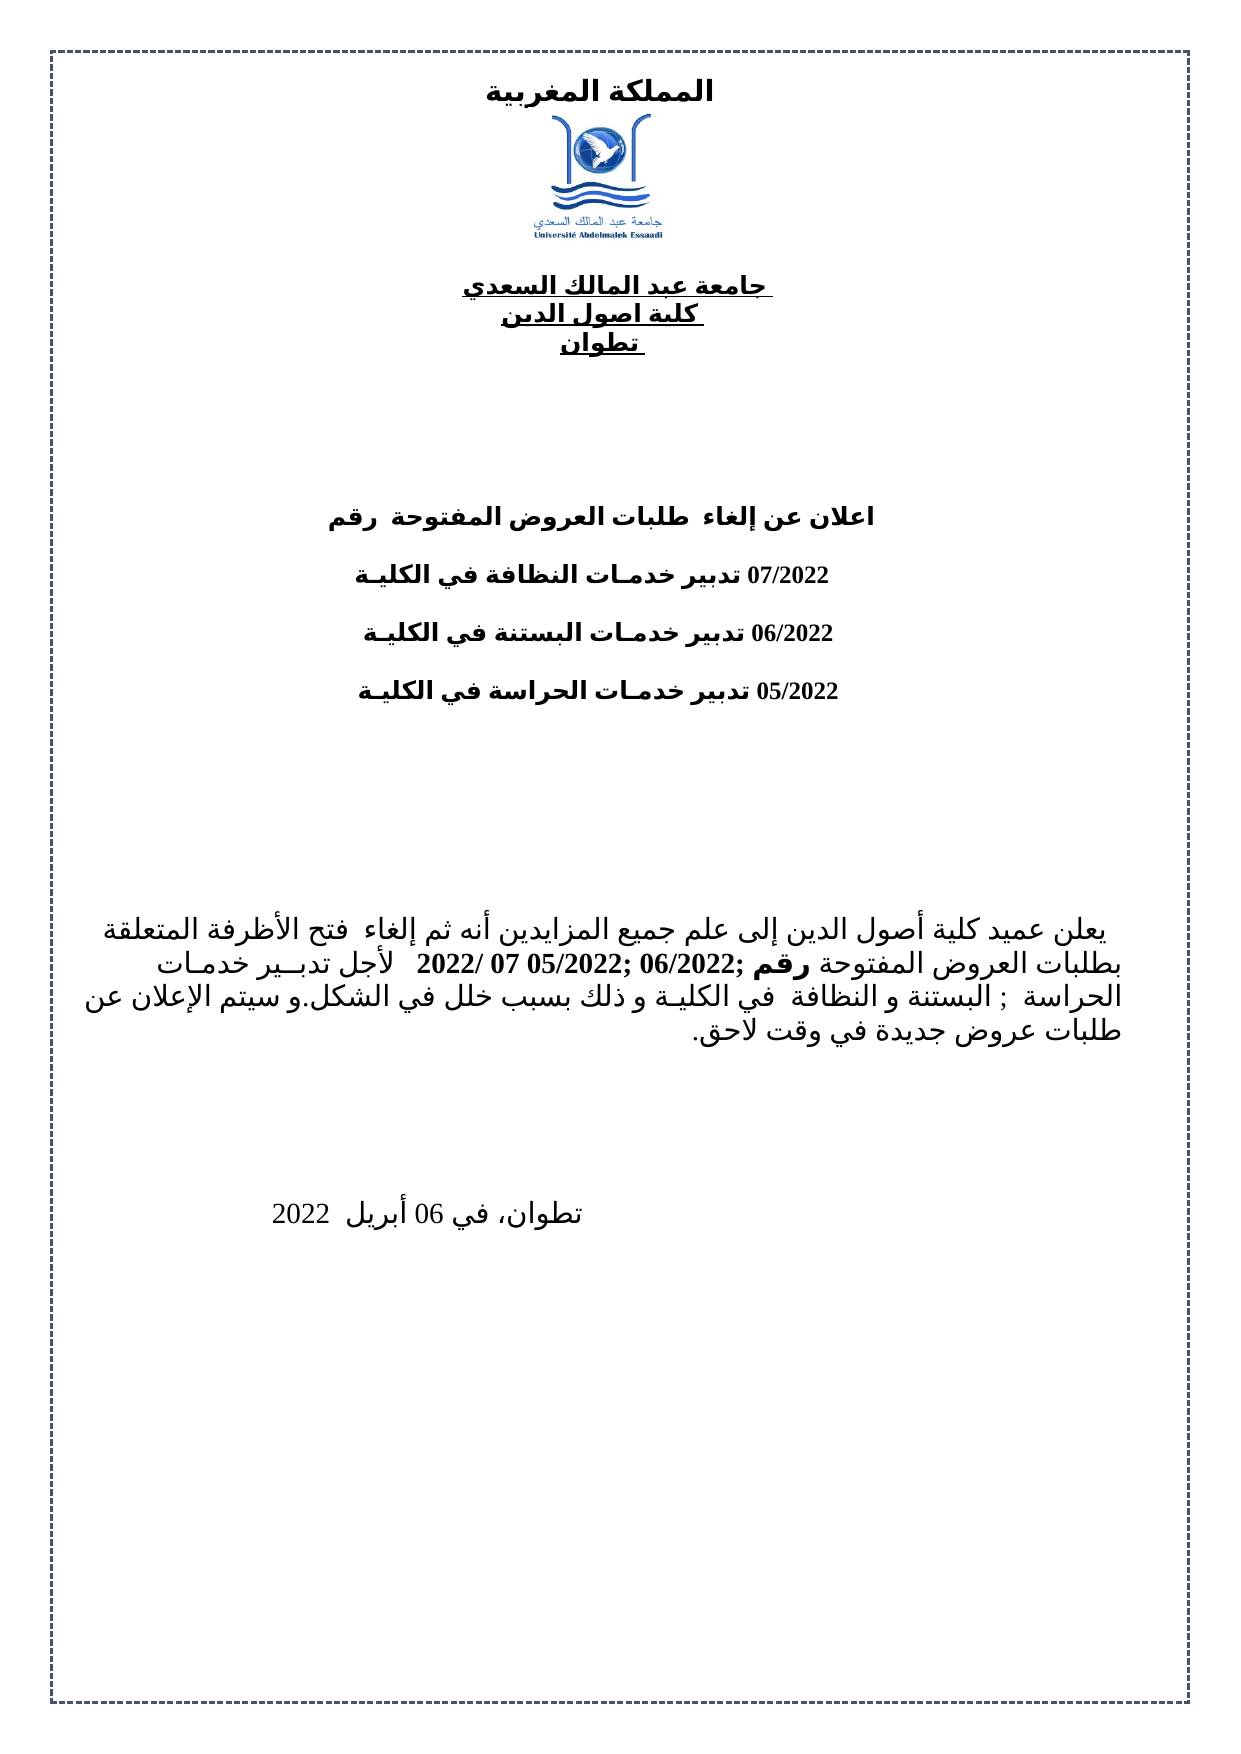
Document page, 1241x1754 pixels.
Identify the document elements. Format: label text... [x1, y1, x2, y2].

text تطوان، في 06 أبريل 2022 [74, 1196, 1122, 1230]
text تطوان [74, 328, 1122, 357]
text 07/2022 تدبير خدمـات النظافة في الكليـة [74, 560, 1122, 589]
text 05/2022 تدبير خدمـات الحراسة في الكليـة [74, 676, 1122, 704]
text 06/2022 تدبير خدمـات البستنة في الكليـة [74, 618, 1122, 647]
subtitle جامعة عبد المالك السعدي [104, 271, 1122, 299]
text المملكة المغربية [74, 74, 1122, 107]
picture [527, 107, 669, 242]
text كلية اصول الدين [74, 299, 1122, 328]
text اعلان عن إلغاء طلبات العروض المفتوحة رقم [74, 502, 1122, 531]
text يعلن عميد كلية أصول الدين إلى علم جميع المزايدين أنه ثم إلغاء فتح الأظرفة المتعلقة بطلبات العروض المفتوحة رقم ;06/2022 ;05/2022 07 /2022 لأجل تدبــير خدمـات الحراسة ; البستنة و النظافة في الكليـة و ذلك بسبب خلل في الشكل.و سيتم الإعلان عن طلبات عروض جديدة في وقت لاحق. [74, 912, 1122, 1046]
